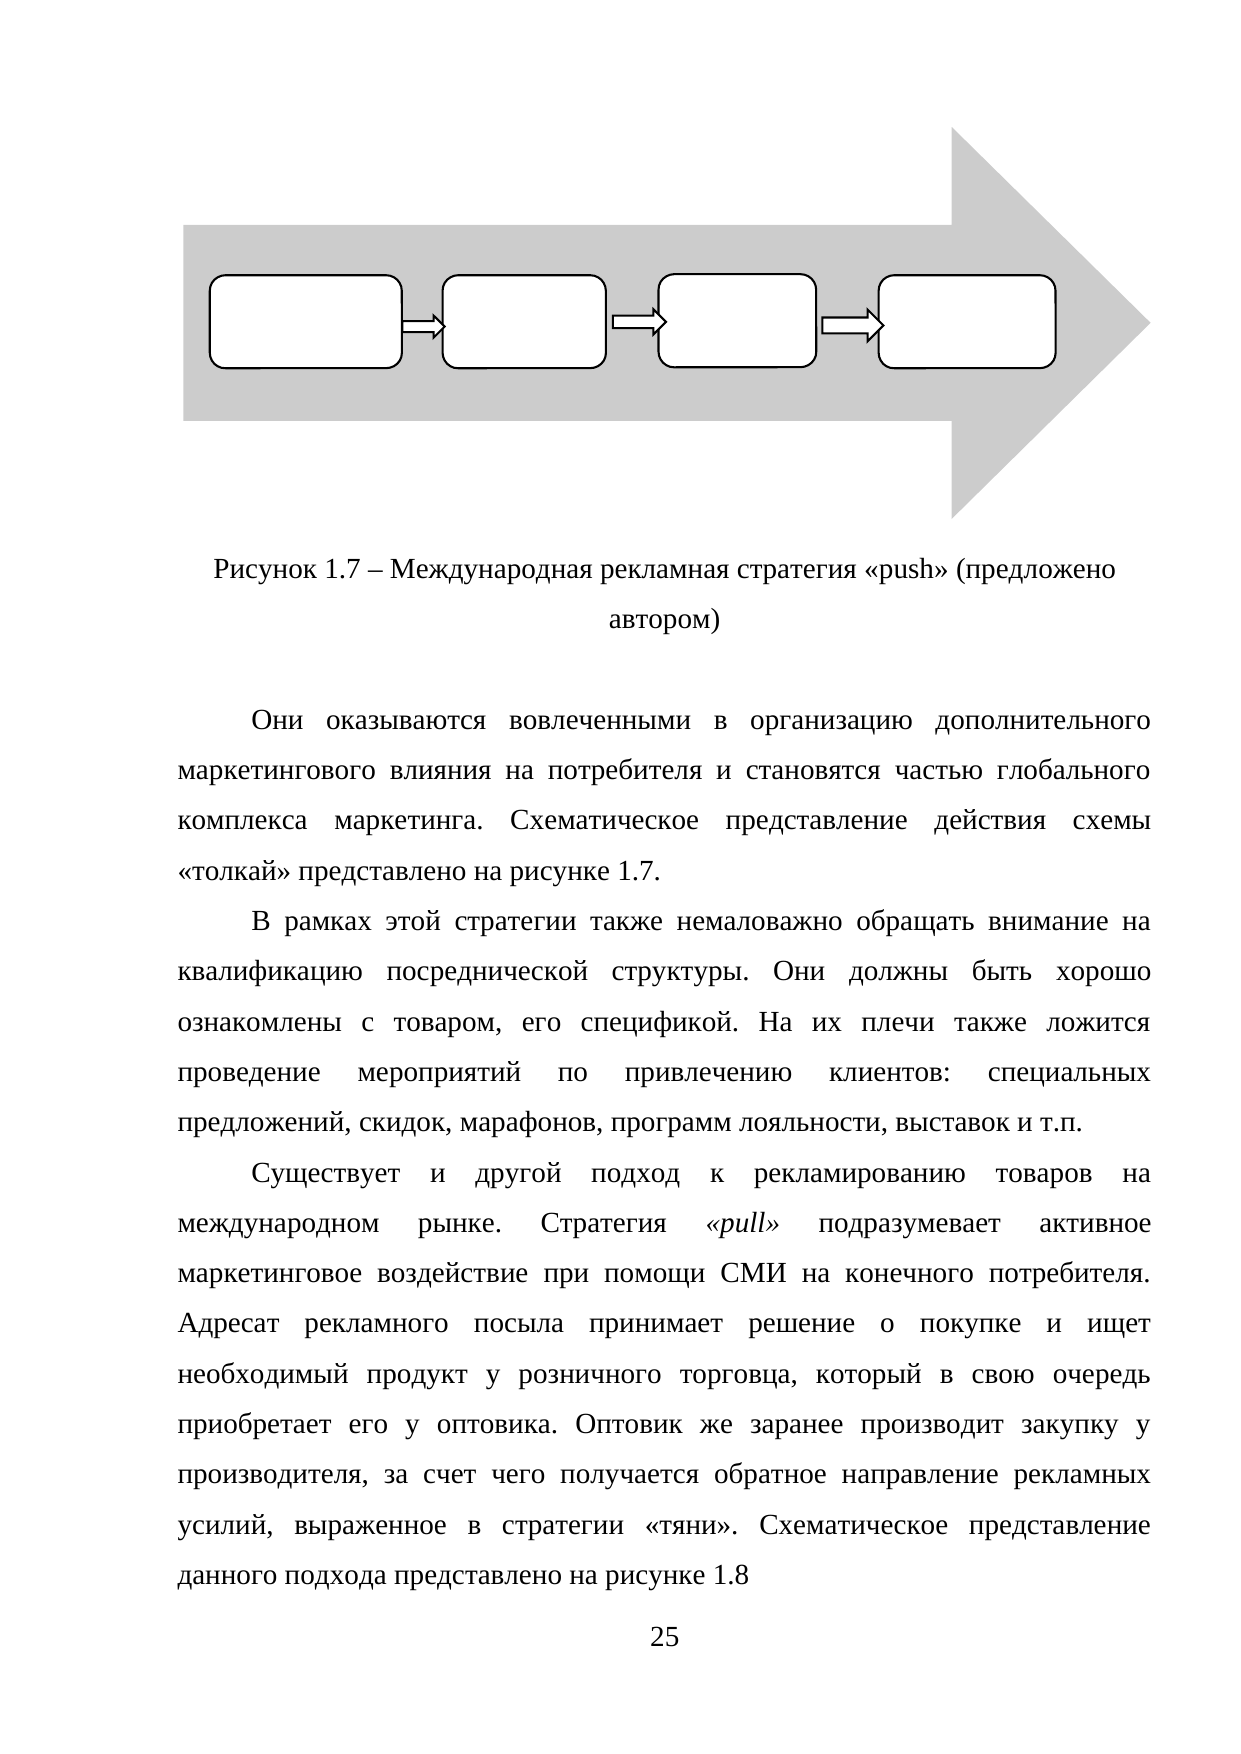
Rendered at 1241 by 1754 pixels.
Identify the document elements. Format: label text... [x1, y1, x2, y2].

text Рисунок 1.7 – Международная рекламная стратегия «push» (предложено автором) [177, 551, 1152, 635]
text В рамках этой стратегии также немаловажно обращать внимание на квалификацию посреднической структуры. Они должны быть хорошо ознакомлены с товаром, его спецификой. На их плечи также ложится проведение мероприятий по привлечению клиентов: специальных предложений, скидок, марафонов, программ лояльности, выставок и т.п. [177, 903, 1152, 1138]
text Они оказываются вовлеченными в организацию дополнительного маркетингового влияния на потребителя и становятся частью глобального комплекса маркетинга. Схематическое представление действия схемы «толкай» представлено на рисунке 1.7. [177, 702, 1152, 886]
text Существует и другой подход к рекламированию товаров на международном рынке. Стратегия «pull» подразумевает активное маркетинговое воздействие при помощи СМИ на конечного потребителя. Адресат рекламного посыла принимает решение о покупке и ищет необходимый продукт у розничного торговца, который в свою очередь приобретает его у оптовика. Оптовик же заранее производит закупку у производителя, за счет чего получается обратное направление рекламных усилий, выраженное в стратегии «тяни». Схематическое представление данного подхода представлено на рисунке 1.8 [177, 1155, 1152, 1591]
